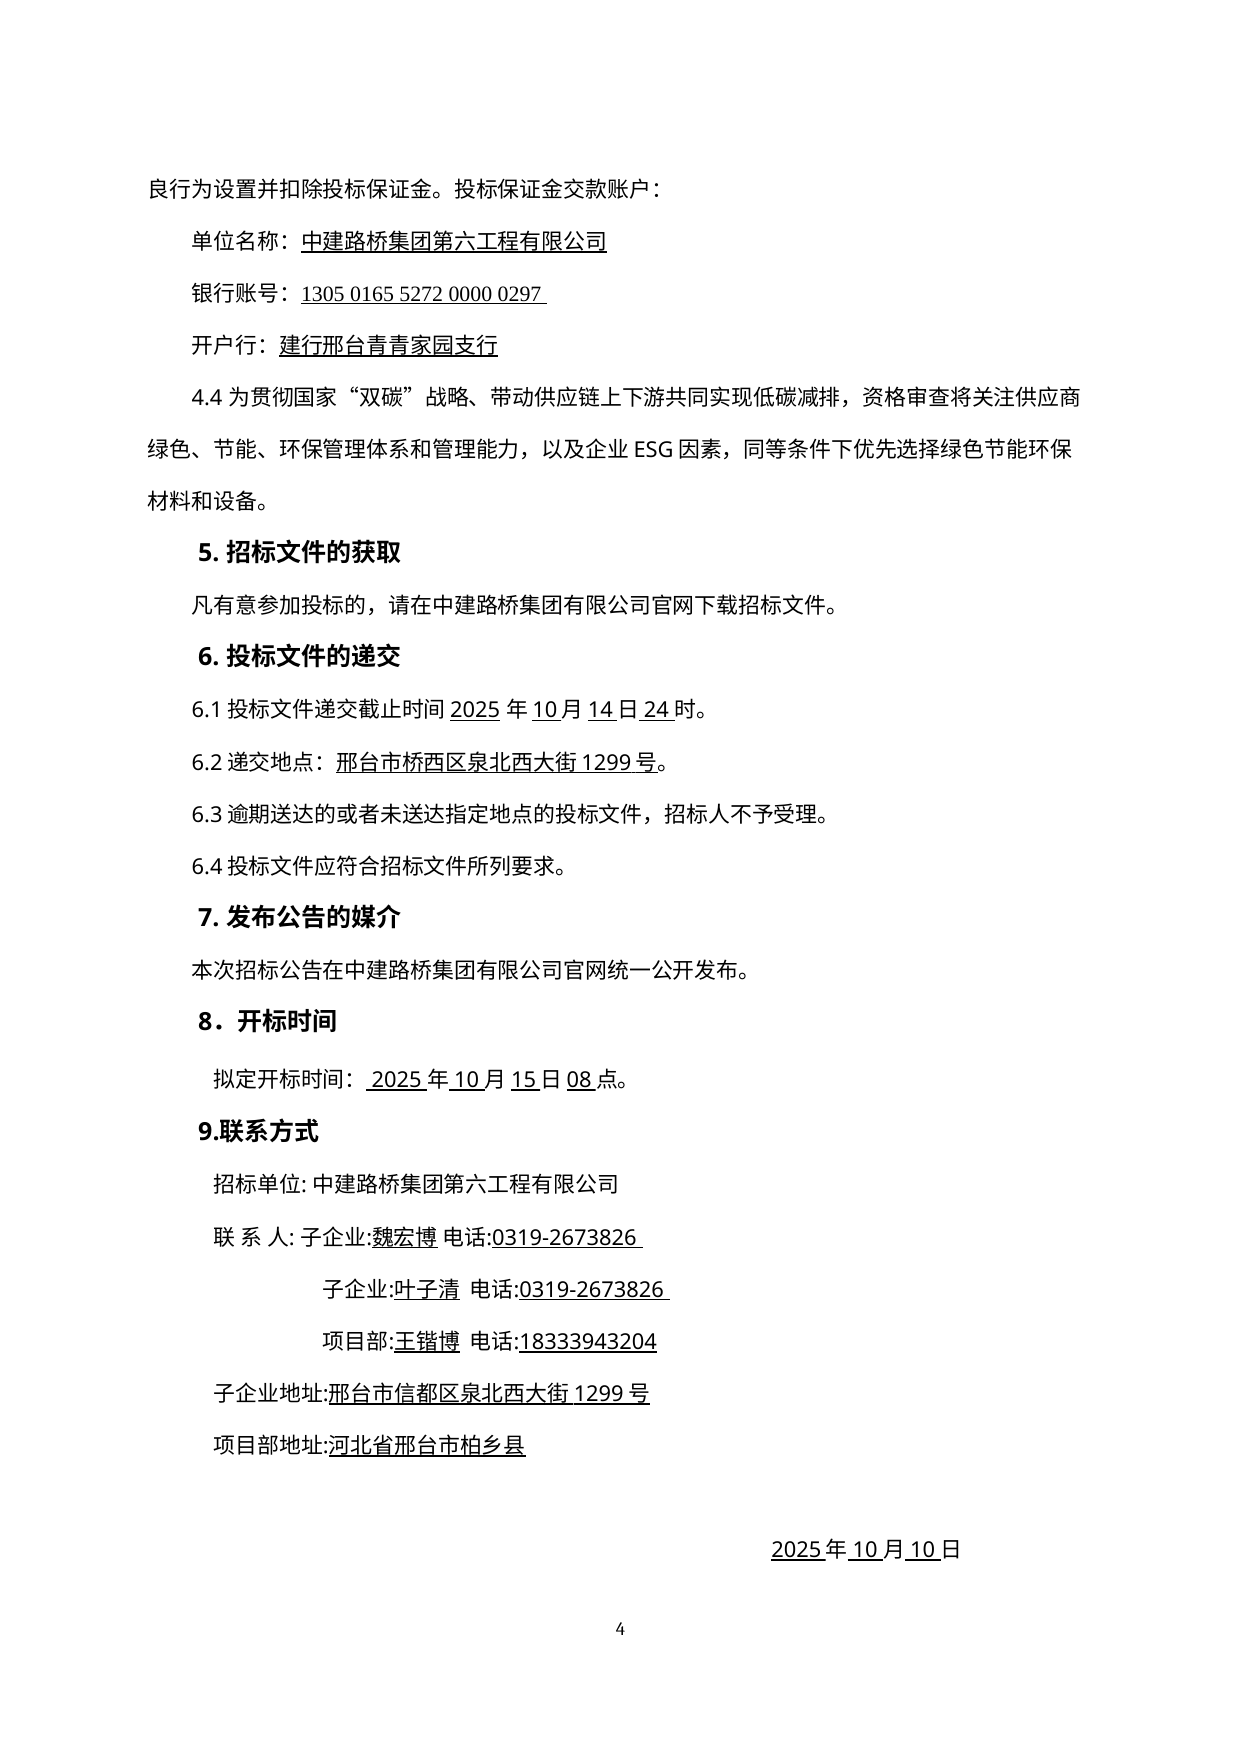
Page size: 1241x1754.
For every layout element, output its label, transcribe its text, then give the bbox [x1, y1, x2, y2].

text 6. 投标文件的递交 [148, 624, 1092, 676]
text 本次招标公告在中建路桥集团有限公司官网统一公开发布。 [148, 937, 1092, 989]
text 7. 发布公告的媒介 [148, 884, 1092, 937]
text 6.2递交地点：邢台市桥西区泉北西大街1299号。 [148, 728, 1092, 780]
text 9.联系方式 [148, 1099, 1092, 1151]
text 6.4投标文件应符合招标文件所列要求。 [148, 832, 1092, 884]
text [148, 155, 1092, 207]
text 5. 招标文件的获取 [148, 520, 1092, 572]
text 银行账号：1305 0165 5272 0000 0297 [148, 259, 1092, 312]
text 项目部:王锴博 电话:18333943204 [148, 1307, 1092, 1359]
text 凡有意参加投标的，请在中建路桥集团有限公司官网下载招标文件。 [148, 572, 1092, 624]
text 6.3逾期送达的或者未送达指定地点的投标文件，招标人不予受理。 [148, 780, 1092, 832]
text 6.1投标文件递交截止时间2025 年10月14日 24 时。 [148, 676, 1092, 728]
text 2025年 10 月 10 日 [148, 1516, 1092, 1568]
text 开户行：建行邢台青青家园支行 [148, 312, 1092, 364]
text 拟定开标时间： 2025 年 10 月15日08点。 [148, 1041, 1092, 1099]
text 单位名称：中建路桥集团第六工程有限公司 [148, 207, 1092, 259]
text 联 系 人: 子企业:魏宏博 电话:0319-2673826 [148, 1203, 1092, 1255]
text 项目部地址:河北省邢台市柏乡县 [148, 1412, 1092, 1464]
text 子企业:叶子清 电话:0319-2673826 [148, 1255, 1092, 1307]
text 4.4 为贯彻国家“双碳”战略、带动供应链上下游共同实现低碳减排，资格审查将关注供应商绿色、节能、环保管理体系和管理能力，以及企业ESG因素，同等条件下优先选择绿色节能环保材料和设备。 [148, 364, 1092, 520]
text 8．开标时间 [148, 989, 1092, 1041]
text 招标单位: 中建路桥集团第六工程有限公司 [148, 1151, 1092, 1203]
text 子企业地址:邢台市信都区泉北西大街1299号 [148, 1359, 1092, 1412]
